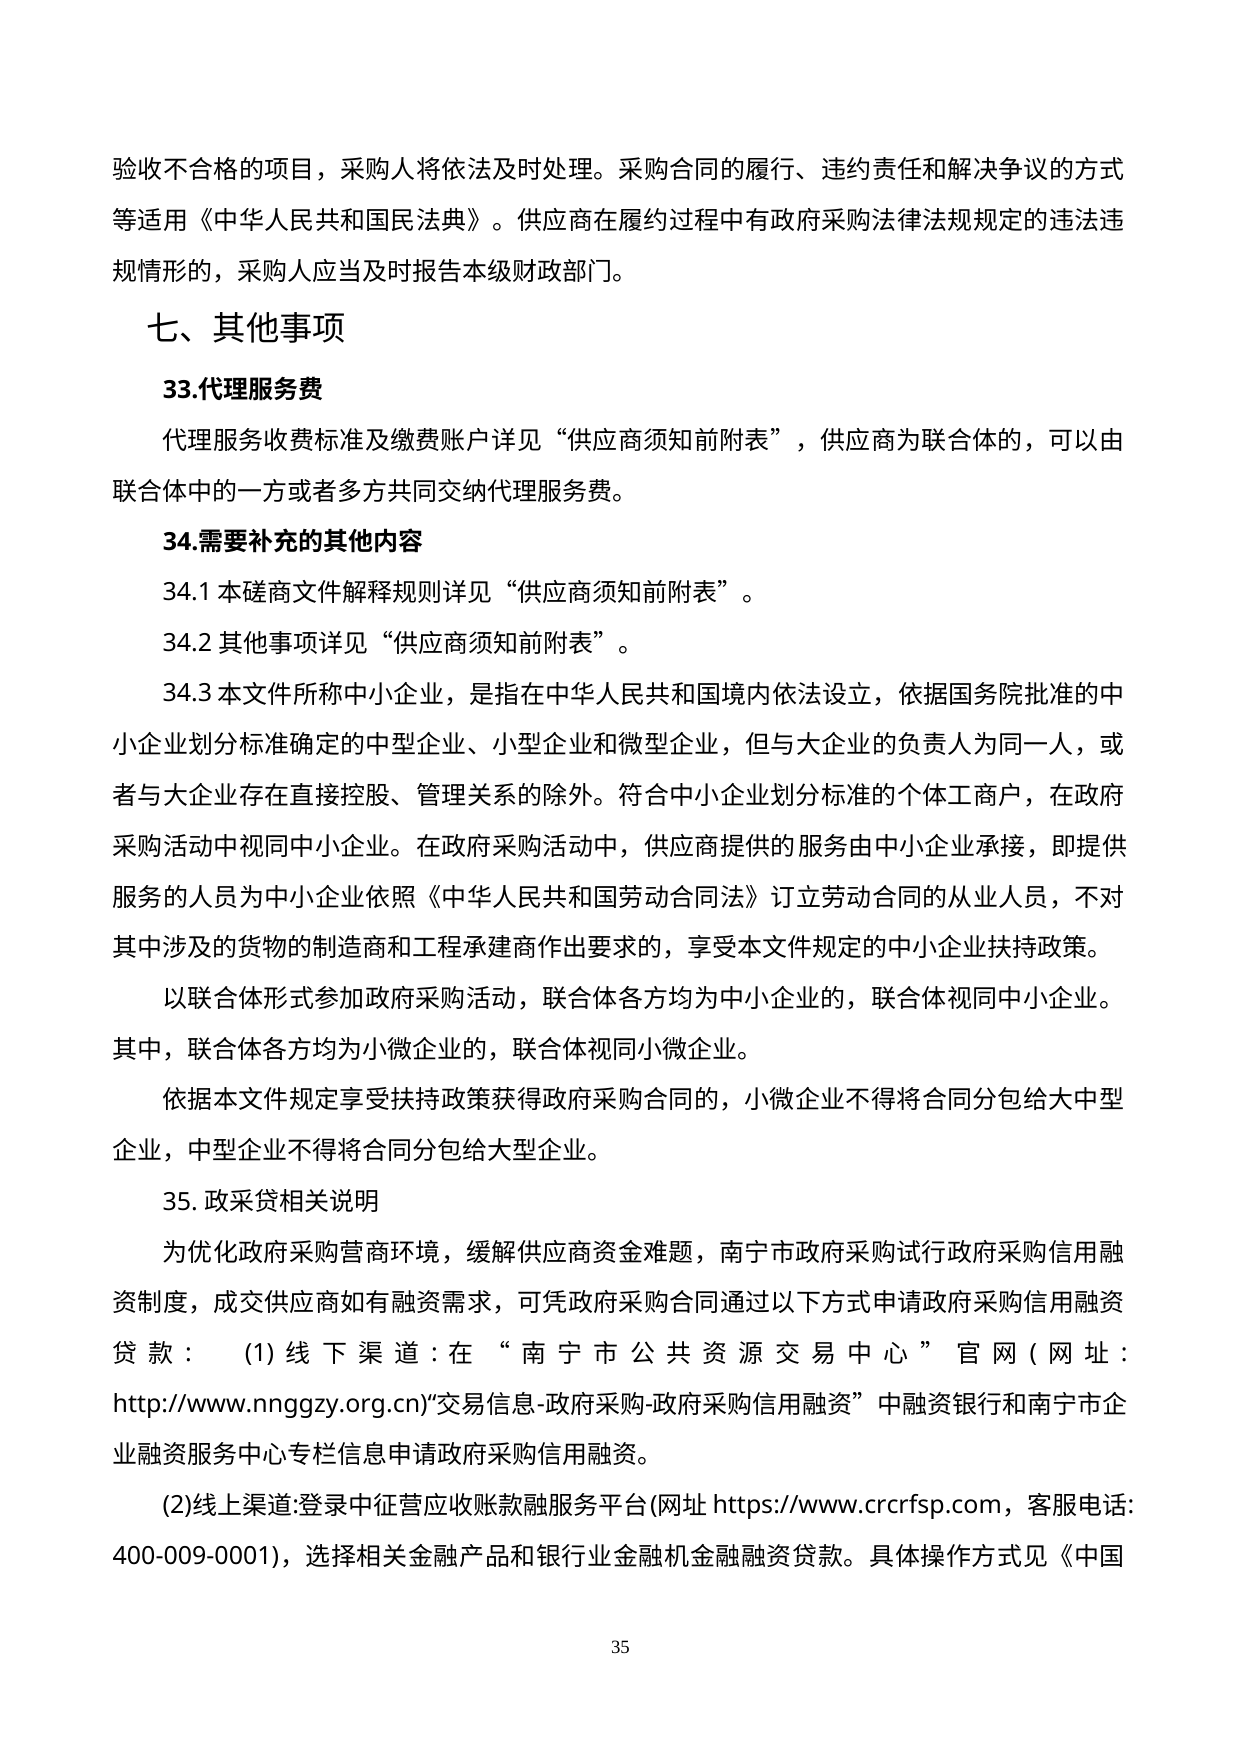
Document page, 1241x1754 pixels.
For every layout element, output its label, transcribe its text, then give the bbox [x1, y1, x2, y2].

text 七、其他事项 [112, 302, 1128, 350]
text 34.需要补充的其他内容 [112, 522, 1128, 558]
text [112, 1486, 1128, 1573]
text 代理服务收费标准及缴费账户详见“供应商须知前附表”，供应商为联合体的，可以由联合体中的一方或者多方共同交纳代理服务费。 [112, 420, 1128, 507]
text 34.2 其他事项详见“供应商须知前附表”。 [112, 623, 1128, 659]
text 为优化政府采购营商环境，缓解供应商资金难题，南宁市政府采购试行政府采购信用融资制度，成交供应商如有融资需求，可凭政府采购合同通过以下方式申请政府采购信用融资贷款: (1)线下渠道:在“南宁市公共资源交易中心”官网(网址: http://www.nnggzy.org.cn)“交易信息-政府采购-政府采购信用融资”中融资银行和南宁市企业融资服务中心专栏信息申请政府采购信用融资。 [112, 1232, 1128, 1471]
text 以联合体形式参加政府采购活动，联合体各方均为中小企业的，联合体视同中小企业。其中，联合体各方均为小微企业的，联合体视同小微企业。 [112, 978, 1128, 1065]
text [112, 150, 1128, 288]
text 34.3本文件所称中小企业，是指在中华人民共和国境内依法设立，依据国务院批准的中小企业划分标准确定的中型企业、小型企业和微型企业，但与大企业的负责人为同一人，或者与大企业存在直接控股、管理关系的除外。符合中小企业划分标准的个体工商户，在政府采购活动中视同中小企业。在政府采购活动中，供应商提供的服务由中小企业承接，即提供服务的人员为中小企业依照《中华人民共和国劳动合同法》订立劳动合同的从业人员，不对其中涉及的货物的制造商和工程承建商作出要求的，享受本文件规定的中小企业扶持政策。 [112, 674, 1128, 964]
text 33.代理服务费 [112, 370, 1128, 406]
text 35. 政采贷相关说明 [112, 1181, 1128, 1218]
text 34.1本磋商文件解释规则详见“供应商须知前附表”。 [112, 573, 1128, 609]
text 依据本文件规定享受扶持政策获得政府采购合同的，小微企业不得将合同分包给大中型企业，中型企业不得将合同分包给大型企业。 [112, 1080, 1128, 1167]
